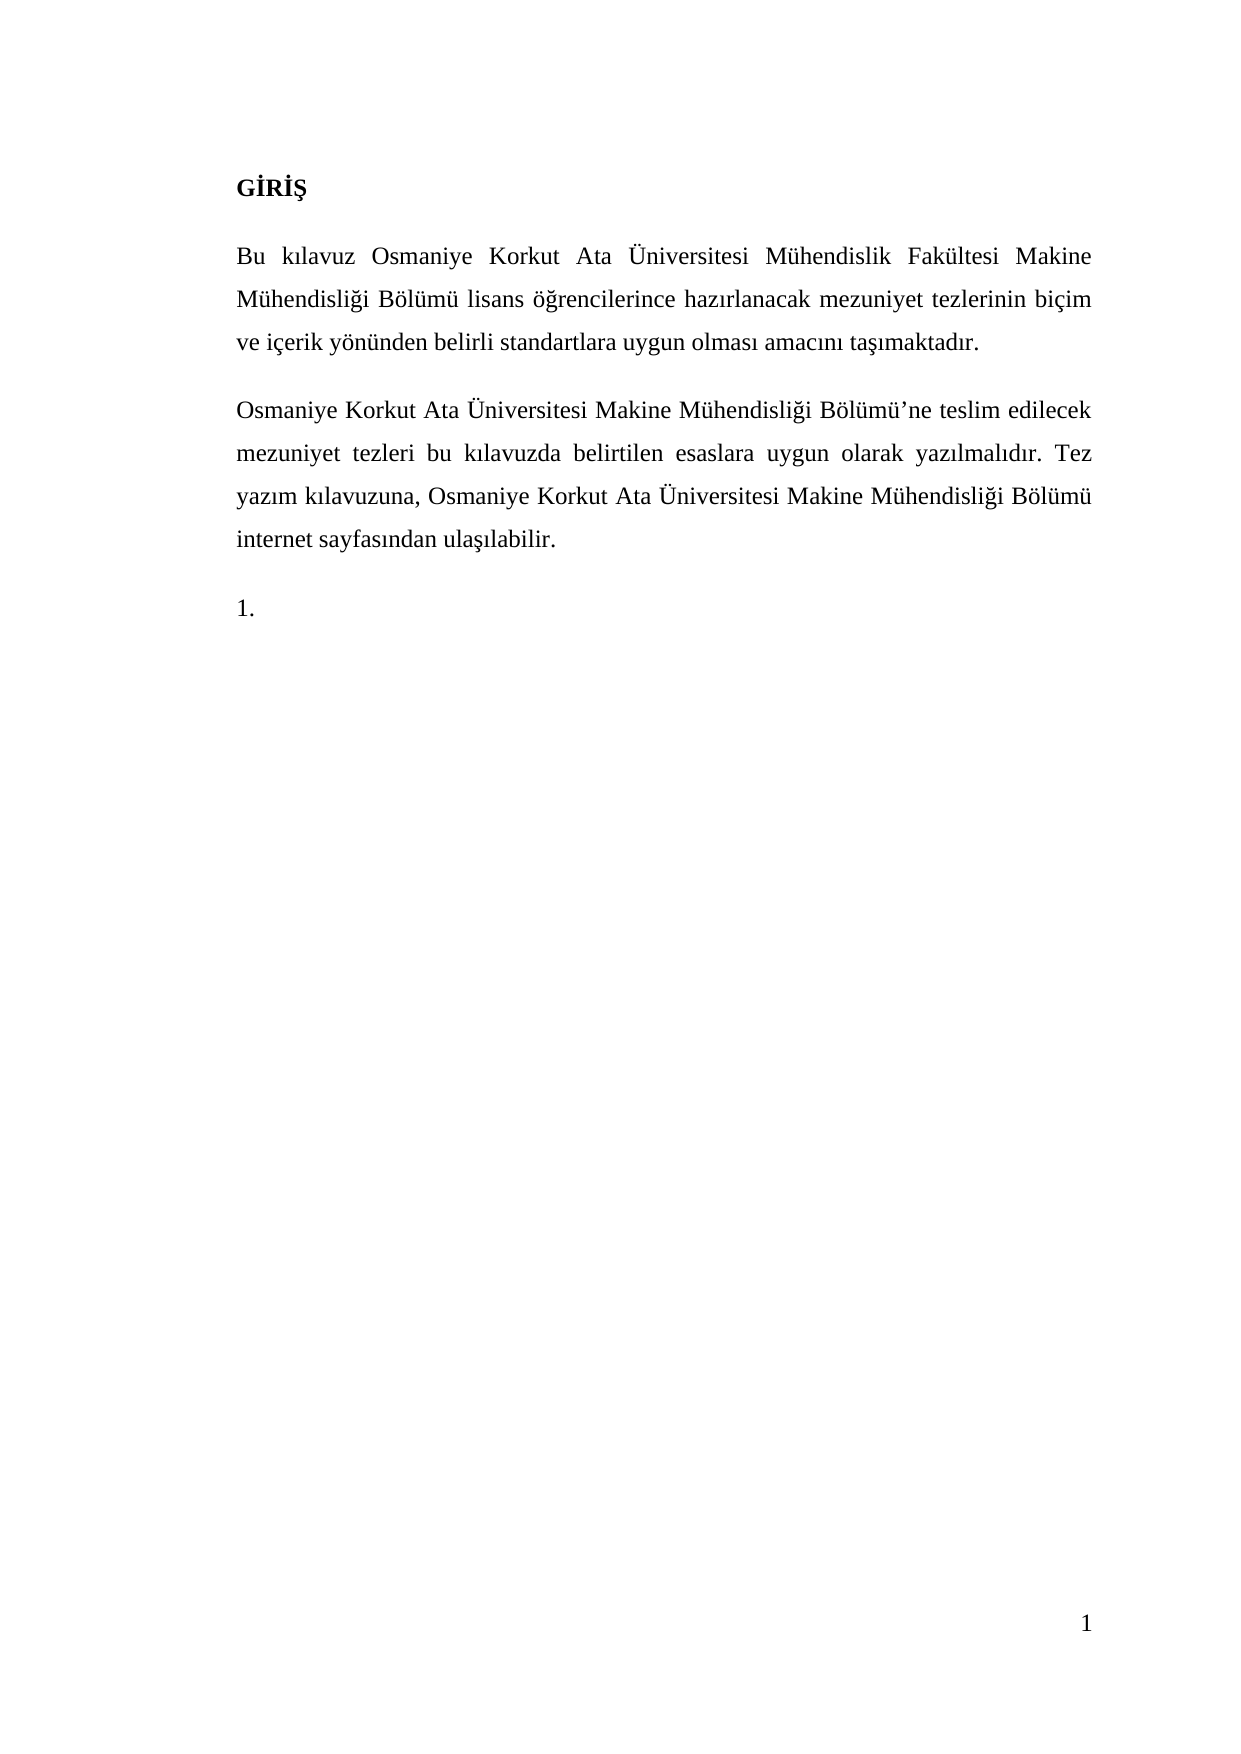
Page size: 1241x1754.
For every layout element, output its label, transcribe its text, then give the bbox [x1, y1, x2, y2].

text Bu kılavuz Osmaniye Korkut Ata Üniversitesi Mühendislik Fakültesi Makine Mühendisliği Bölümü lisans öğrencilerince hazırlanacak mezuniyet tezlerinin biçim ve içerik yönünden belirli standartlara uygun olması amacını taşımaktadır. [236, 241, 1092, 356]
subtitle GİRİŞ [236, 173, 1092, 201]
text Osmaniye Korkut Ata Üniversitesi Makine Mühendisliği Bölümü’ne teslim edilecek mezuniyet tezleri bu kılavuzda belirtilen esaslara uygun olarak yazılmalıdır. Tez yazım kılavuzuna, Osmaniye Korkut Ata Üniversitesi Makine Mühendisliği Bölümü internet sayfasından ulaşılabilir. [236, 395, 1092, 553]
